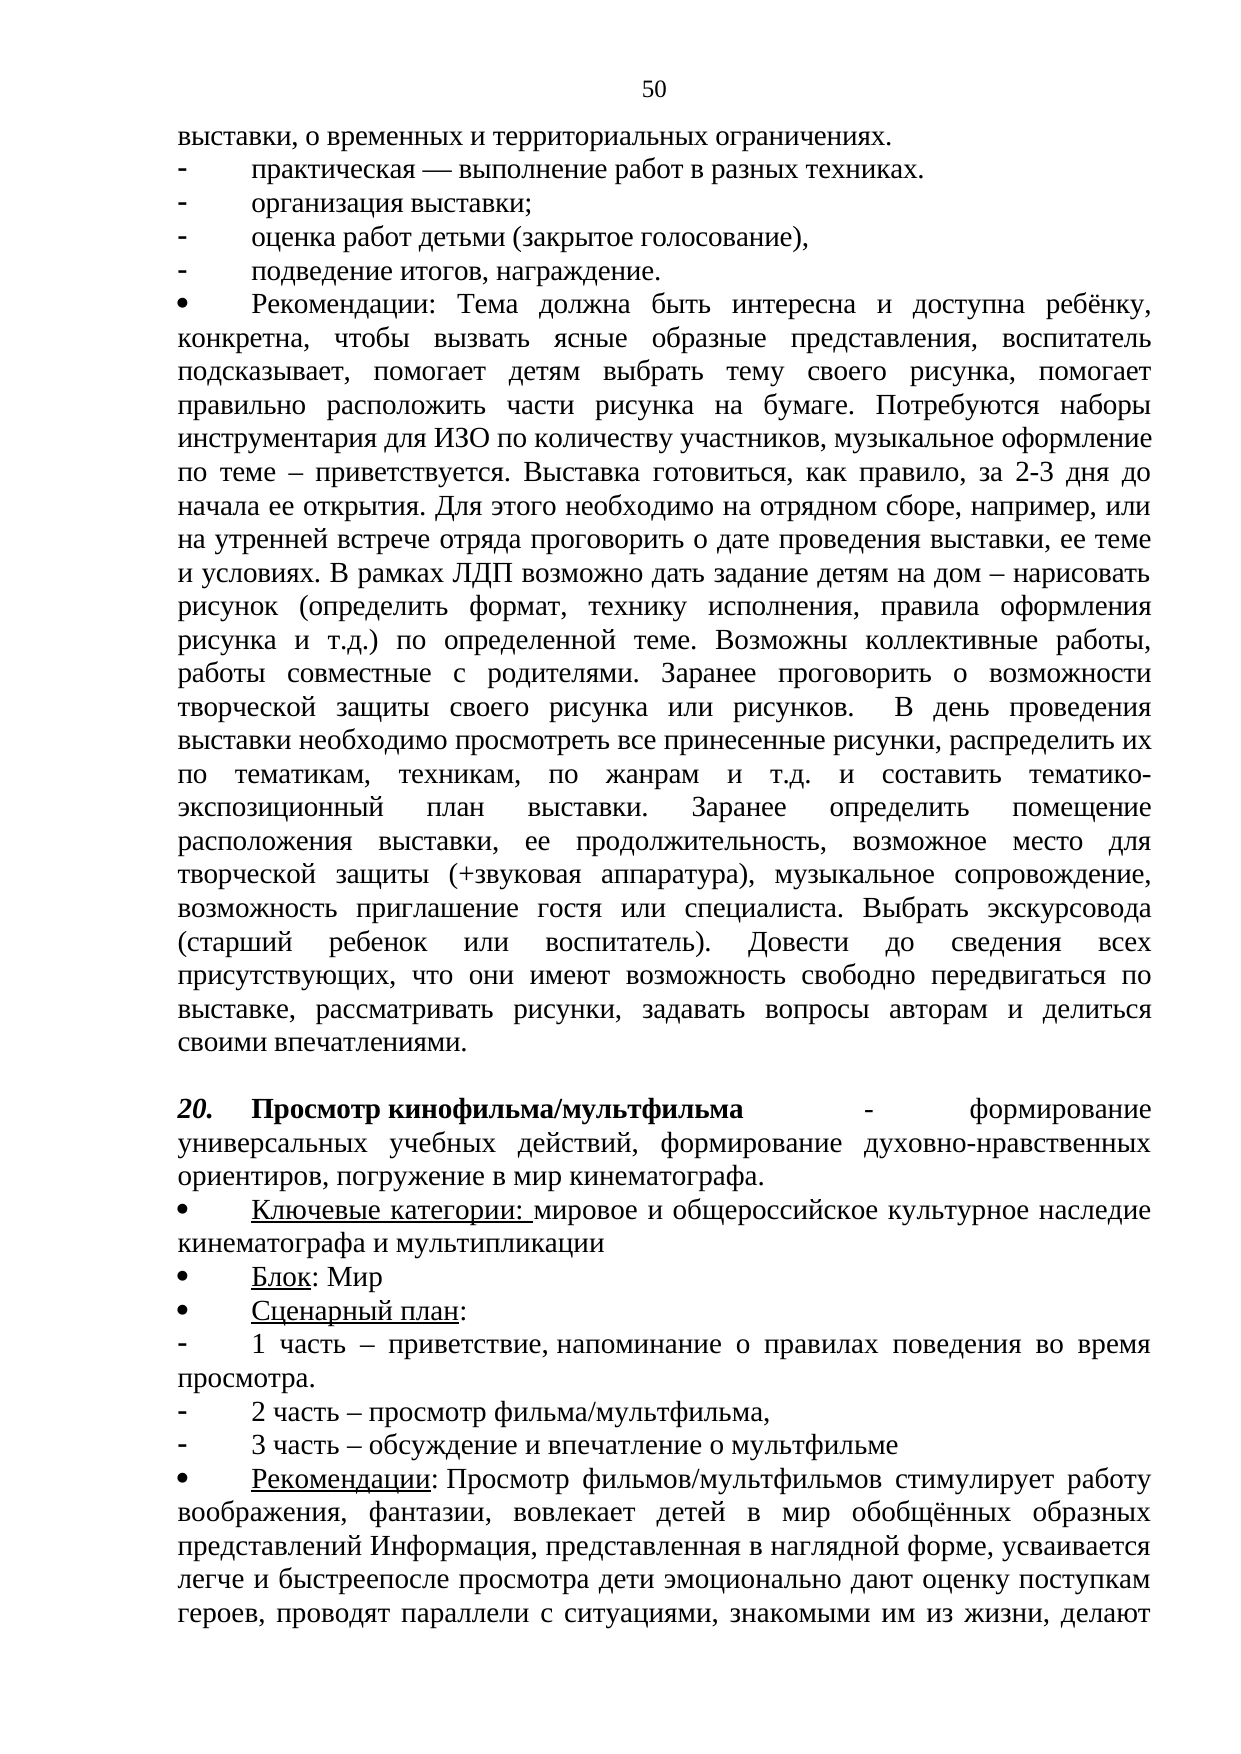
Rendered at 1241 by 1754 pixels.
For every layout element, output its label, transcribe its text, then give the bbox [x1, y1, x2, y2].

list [177, 1461, 1152, 1495]
list Блок: Мир [177, 1259, 1152, 1293]
list оценка работ детьми (закрытое голосование), [177, 219, 1152, 253]
list Сценарный план: [177, 1293, 1152, 1326]
list Просмотр кинофильма/мультфильма - формирование универсальных учебных действий, формирование духовно-нравственных ориентиров, погружение в мир кинематографа. [177, 1091, 1152, 1192]
list подведение итогов, награждение. [177, 253, 1152, 286]
list Ключевые категории: мировое и общероссийское культурное наследие кинематографа и мультипликации [177, 1192, 1152, 1259]
list 3 часть – обсуждение и впечатление о мультфильме [177, 1427, 1152, 1461]
list 1 часть – приветствие, напоминание о правилах поведения во время просмотра. [177, 1326, 1152, 1394]
list 2 часть – просмотр фильма/мультфильма, [177, 1394, 1152, 1427]
list Рекомендации: Тема должна быть интересна и доступна ребёнку, конкретна, чтобы вызвать ясные образные представления, воспитатель подсказывает, помогает детям выбрать тему своего рисунка, помогает правильно расположить части рисунка на бумаге. Потребуются наборы инструментария для ИЗО по количеству участников, музыкальное оформление по теме – приветствуется. Выставка готовиться, как правило, за 2-3 дня до начала ее открытия. Для этого необходимо на отрядном сборе, например, или на утренней встрече отряда проговорить о дате проведения выставки, ее теме и условиях. В рамках ЛДП возможно дать задание детям на дом – нарисовать рисунок (определить формат, технику исполнения, правила оформления рисунка и т.д.) по определенной теме. Возможны коллективные работы, работы совместные с родителями. Заранее проговорить о возможности творческой защиты своего рисунка или рисунков. В день проведения выставки необходимо просмотреть все принесенные рисунки, распределить их по тематикам, техникам, по жанрам и т.д. и составить тематико-экспозиционный план выставки. Заранее определить помещение расположения выставки, ее продолжительность, возможное место для творческой защиты (+звуковая аппаратура), музыкальное сопровождение, возможность приглашение гостя или специалиста. Выбрать экскурсовода (старший ребенок или воспитатель). Довести до сведения всех присутствующих, что они имеют возможность свободно передвигаться по выставке, рассматривать рисунки, задавать вопросы авторам и делиться своими впечатлениями. [177, 286, 1152, 1058]
list практическая — выполнение работ в разных техниках. [177, 152, 1152, 185]
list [177, 118, 1152, 152]
list организация выставки; [177, 185, 1152, 219]
